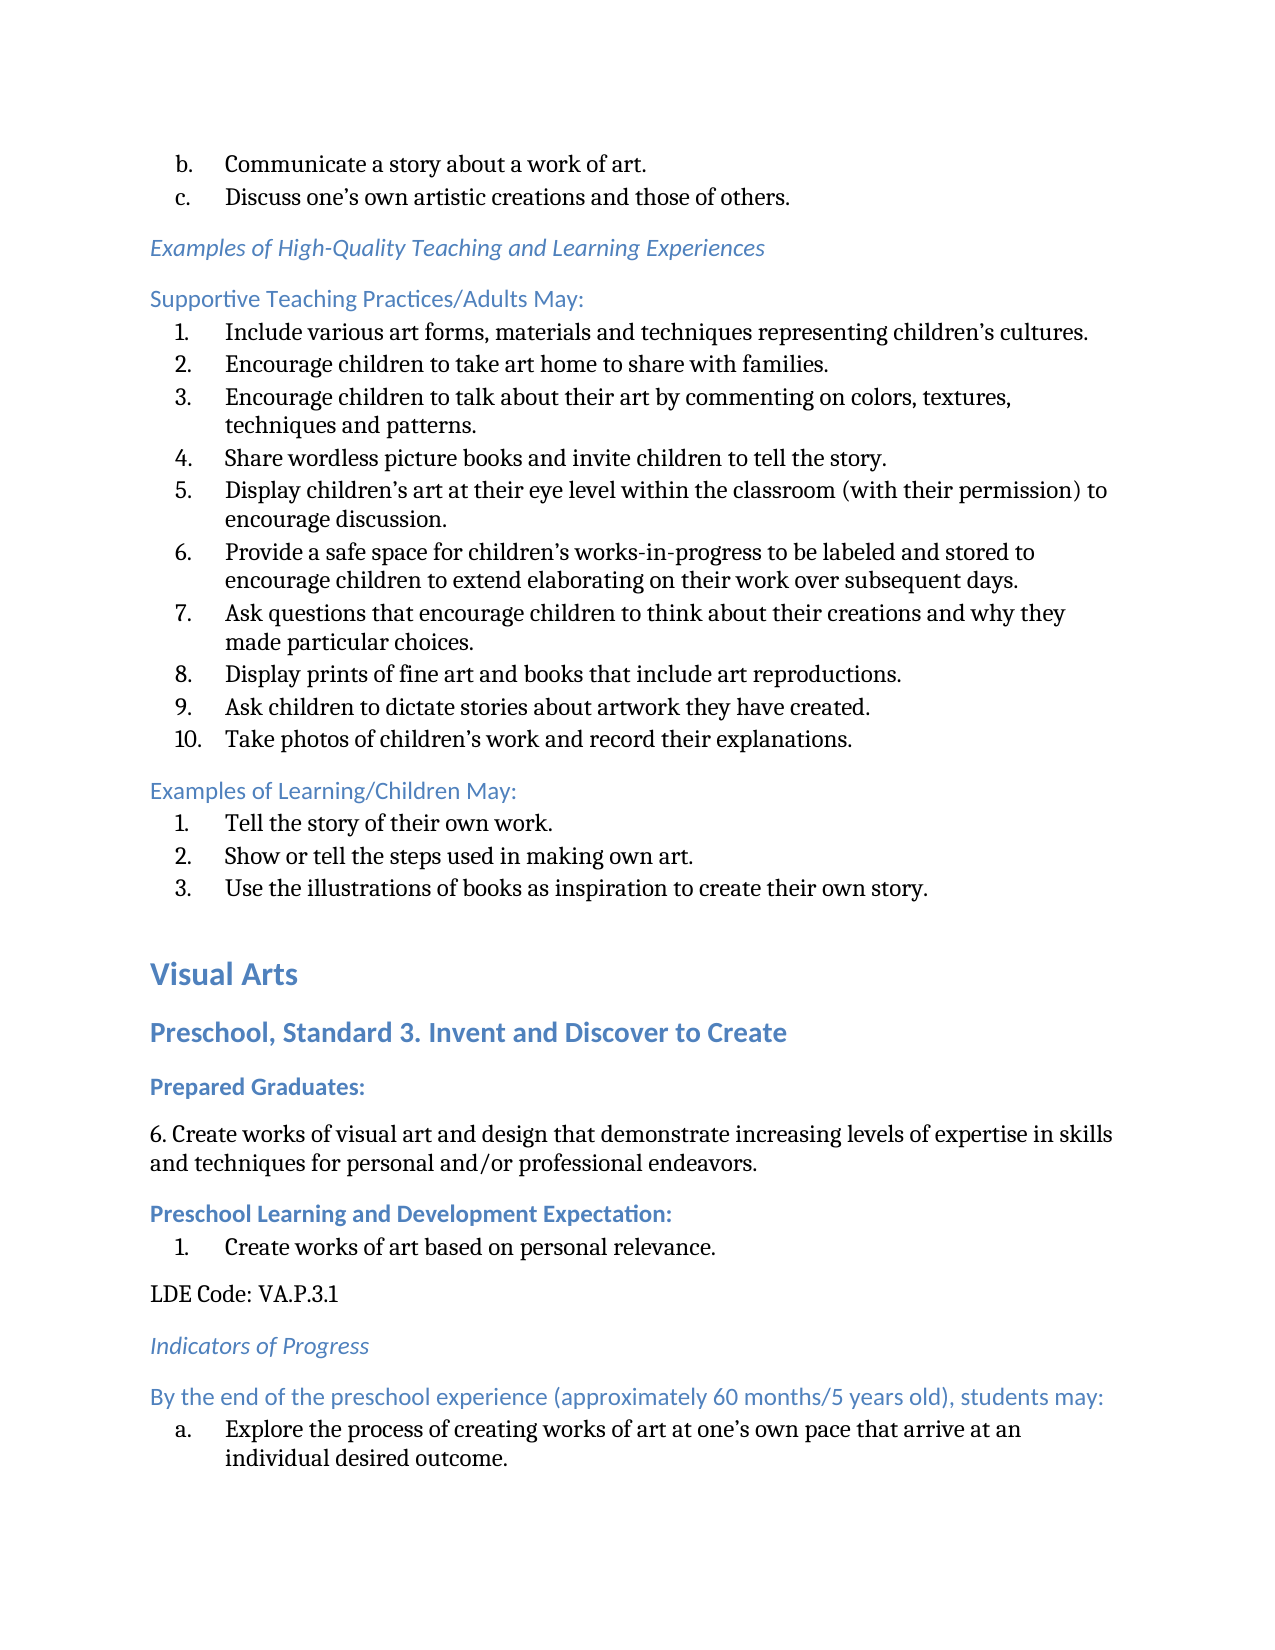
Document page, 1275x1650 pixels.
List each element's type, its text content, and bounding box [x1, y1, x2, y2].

list Ask children to dictate stories about artwork they have created. [175, 693, 1125, 721]
subtitle Preschool, Standard 3. Invent and Discover to Create [150, 1014, 1125, 1050]
list Display children’s art at their eye level within the classroom (with their permission) to encourage discussion. [175, 476, 1125, 534]
list Display prints of fine art and books that include art reproductions. [175, 660, 1125, 689]
subtitle Visual Arts [150, 953, 1125, 993]
list Provide a safe space for children’s works-in-progress to be labeled and stored to encourage children to extend elaborating on their work over subsequent days. [175, 538, 1125, 595]
list Encourage children to take art home to share with families. [175, 350, 1125, 379]
subtitle Examples of High-Quality Teaching and Learning Experiences [150, 232, 1125, 263]
list Tell the story of their own work. [175, 809, 1125, 838]
list Create works of art based on personal relevance. [175, 1233, 1125, 1261]
list Communicate a story about a work of art. [175, 150, 1125, 179]
text 6. Create works of visual art and design that demonstrate increasing levels of expertise in skills and techniques for personal and/or professional endeavors. [150, 1120, 1125, 1178]
subtitle Indicators of Progress [150, 1330, 1125, 1360]
subtitle Prepared Graduates: [150, 1071, 1125, 1101]
subtitle Examples of Learning/Children May: [150, 775, 1125, 805]
list Encourage children to talk about their art by commenting on colors, textures, techniques and patterns. [175, 383, 1125, 440]
list Discuss one’s own artistic creations and those of others. [175, 182, 1125, 211]
subtitle Supportive Teaching Practices/Adults May: [150, 283, 1125, 314]
list Take photos of children’s work and record their explanations. [175, 725, 1125, 754]
subtitle Preschool Learning and Development Expectation: [150, 1198, 1125, 1229]
list Use the illustrations of books as inspiration to create their own story. [175, 874, 1125, 903]
list Ask questions that encourage children to think about their creations and why they made particular choices. [175, 599, 1125, 656]
subtitle By the end of the preschool experience (approximately 60 months/5 years old), students may: [150, 1381, 1125, 1412]
text LDE Code: VA.P.3.1 [150, 1280, 1125, 1309]
list Explore the process of creating works of art at one’s own pace that arrive at an individual desired outcome. [175, 1415, 1125, 1473]
list Share wordless picture books and invite children to tell the story. [175, 444, 1125, 473]
list Include various art forms, materials and techniques representing children’s cultures. [175, 318, 1125, 346]
list Show or tell the steps used in making own art. [175, 842, 1125, 870]
